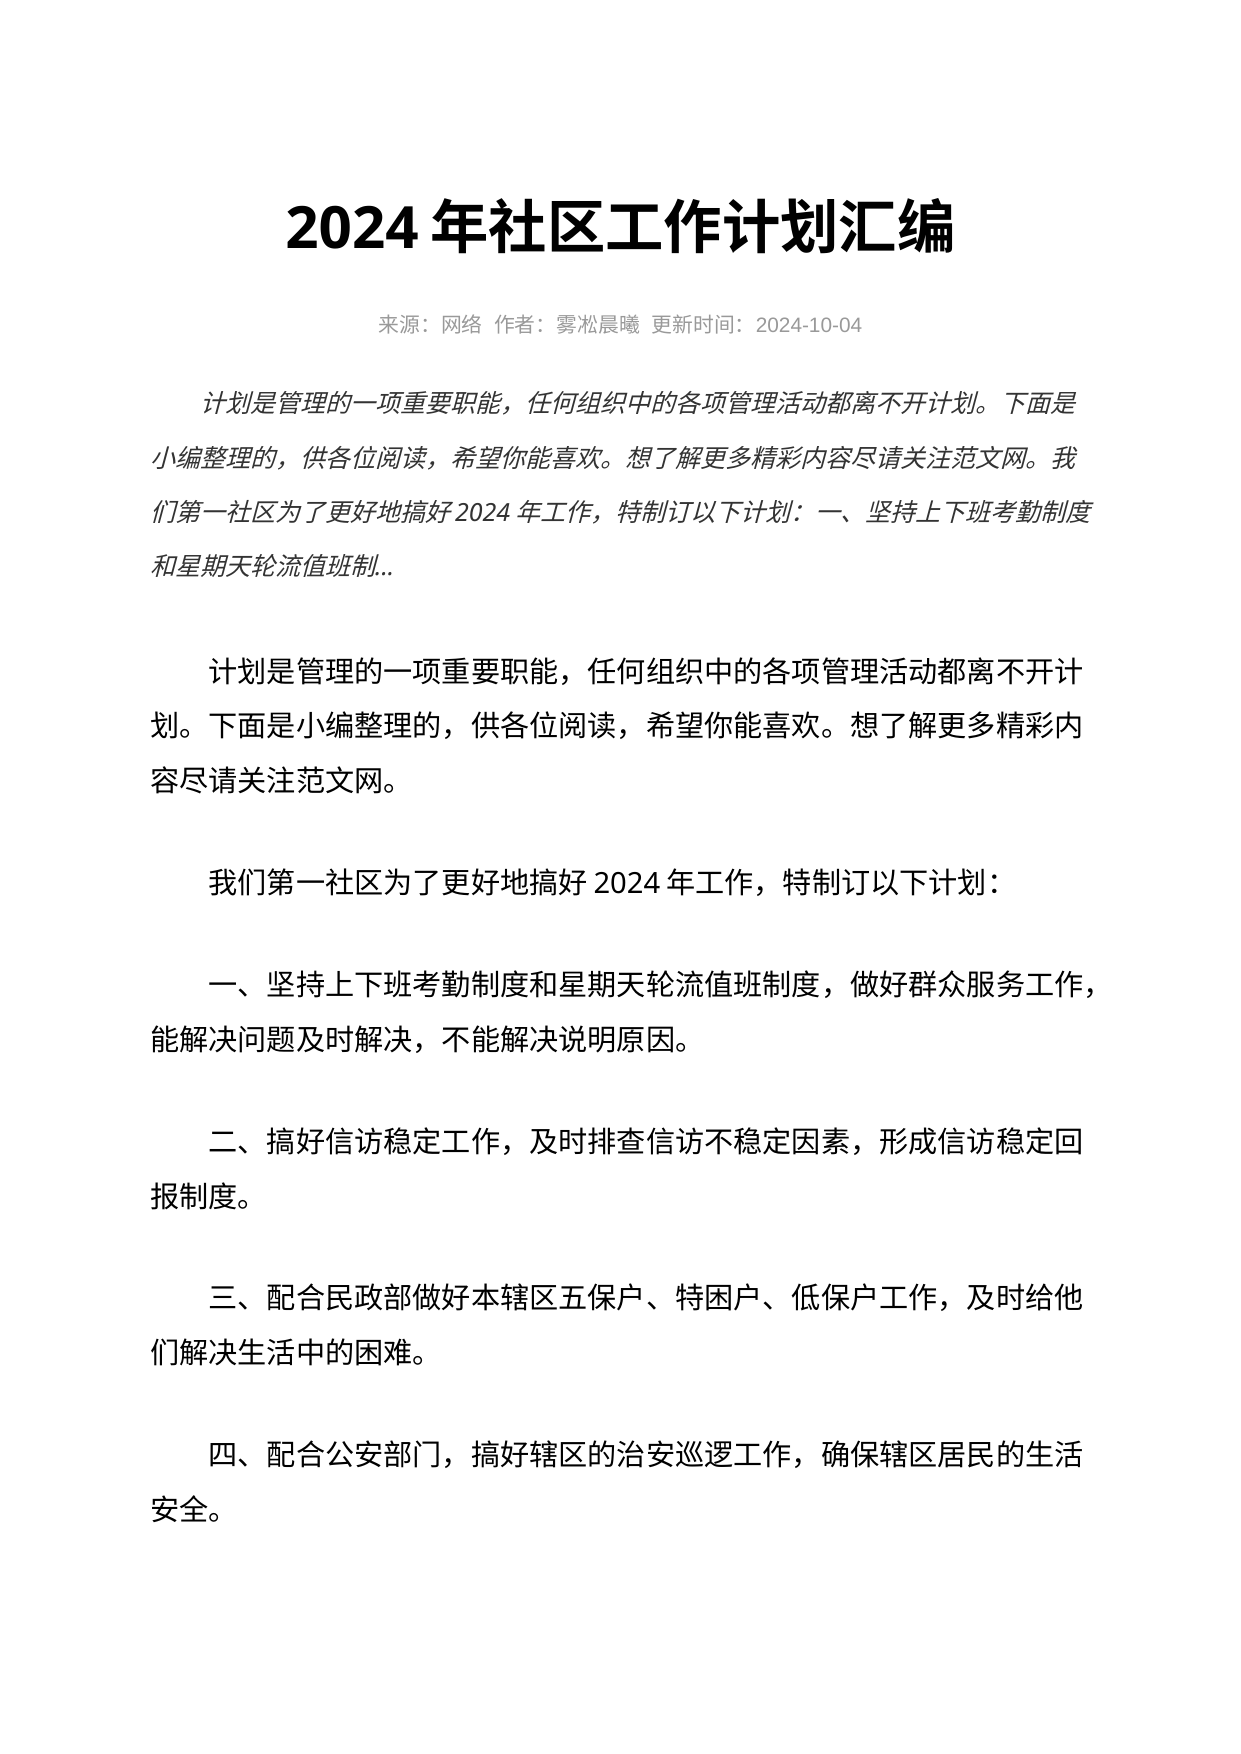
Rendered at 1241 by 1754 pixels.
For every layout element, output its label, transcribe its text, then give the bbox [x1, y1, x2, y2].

text 二、搞好信访稳定工作，及时排查信访不稳定因素，形成信访稳定回报制度。 [150, 1118, 1090, 1216]
subtitle 2024年社区工作计划汇编 [150, 181, 1090, 266]
text 计划是管理的一项重要职能，任何组织中的各项管理活动都离不开计划。下面是小编整理的，供各位阅读，希望你能喜欢。想了解更多精彩内容尽请关注范文网。 [150, 648, 1090, 800]
text 来源：网络 作者：雾凇晨曦 更新时间：2024-10-04 [150, 313, 1090, 337]
text 计划是管理的一项重要职能，任何组织中的各项管理活动都离不开计划。下面是小编整理的，供各位阅读，希望你能喜欢。想了解更多精彩内容尽请关注范文网。我们第一社区为了更好地搞好2024年工作，特制订以下计划：一、坚持上下班考勤制度和星期天轮流值班制... [150, 384, 1090, 583]
text 我们第一社区为了更好地搞好2024年工作，特制订以下计划： [150, 860, 1090, 902]
text 三、配合民政部做好本辖区五保户、特困户、低保户工作，及时给他们解决生活中的困难。 [150, 1275, 1090, 1372]
text 四、配合公安部门，搞好辖区的治安巡逻工作，确保辖区居民的生活安全。 [150, 1432, 1090, 1529]
text 一、坚持上下班考勤制度和星期天轮流值班制度，做好群众服务工作，能解决问题及时解决，不能解决说明原因。 [150, 962, 1090, 1059]
